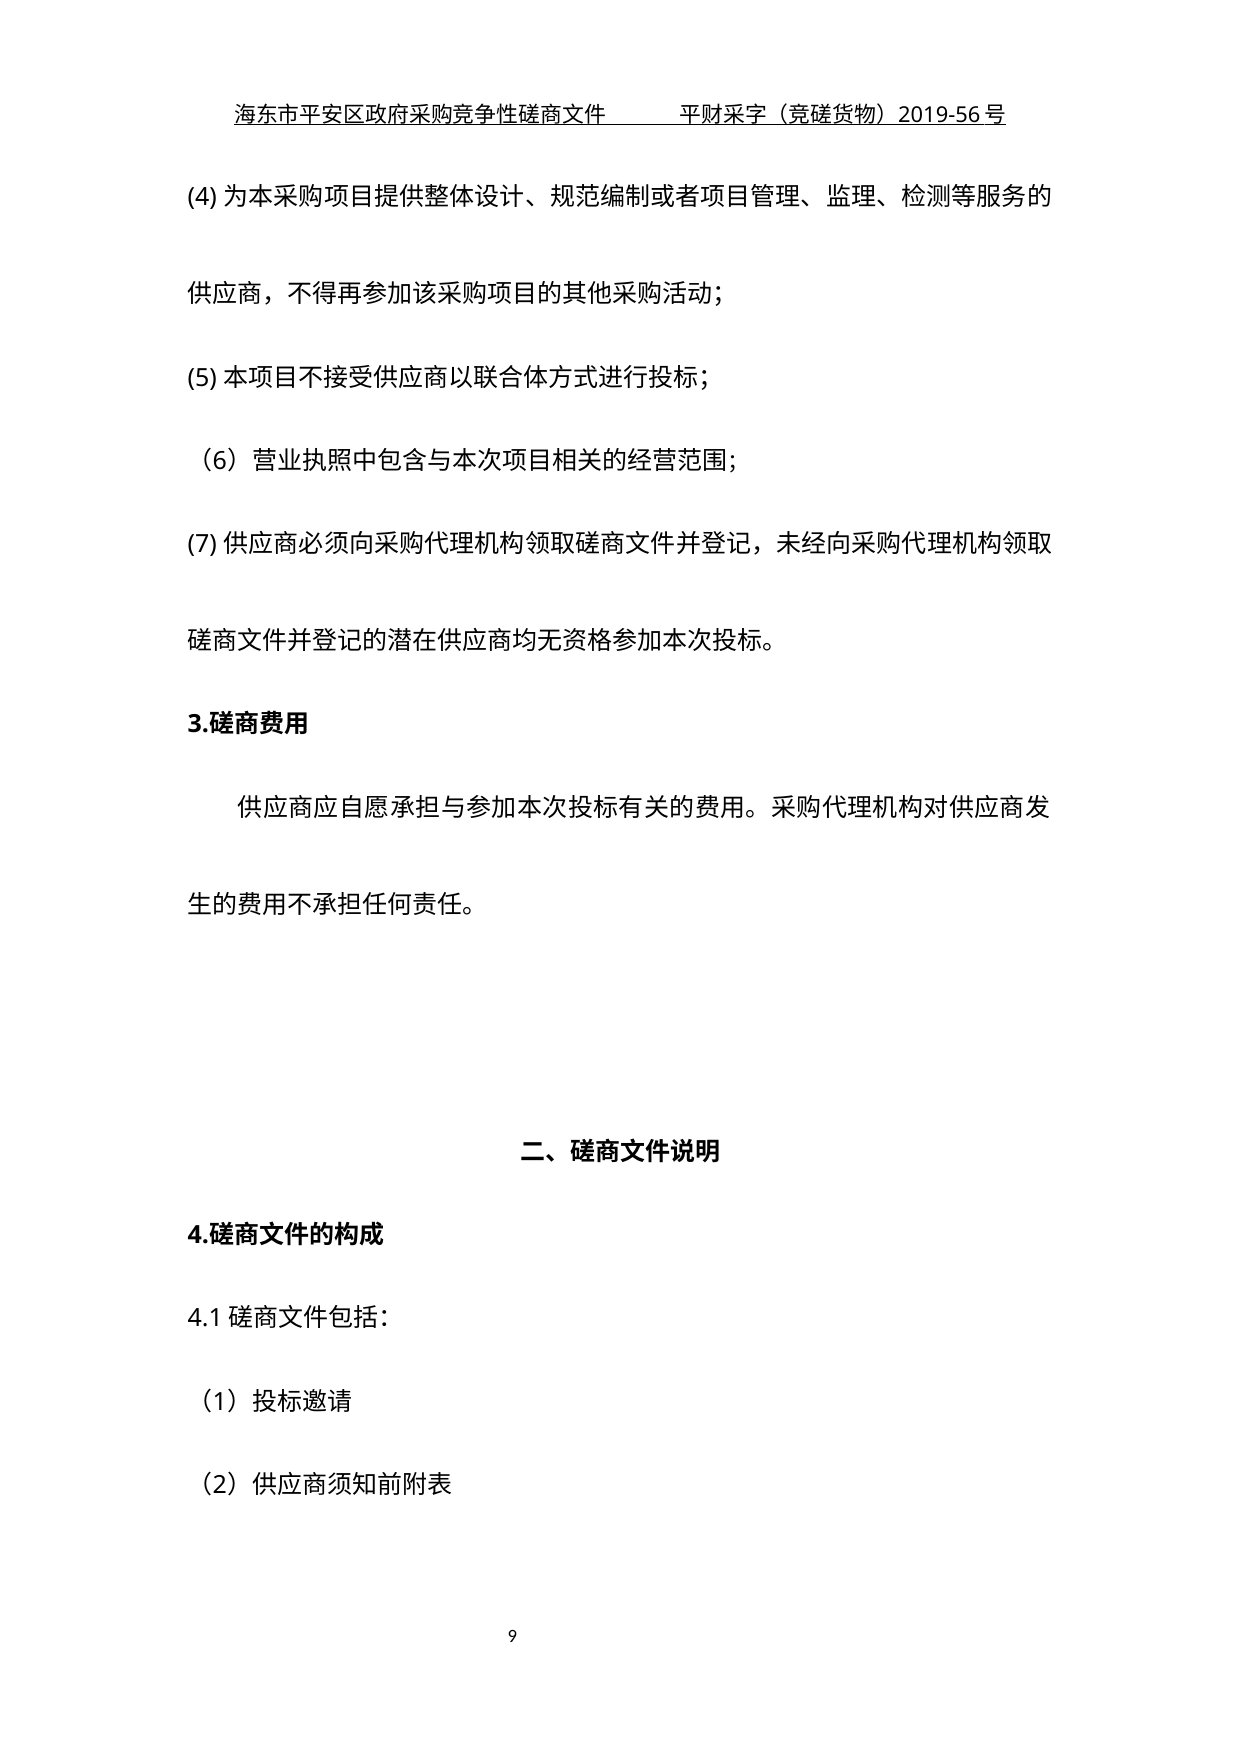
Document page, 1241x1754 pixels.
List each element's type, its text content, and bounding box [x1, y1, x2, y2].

text （2）供应商须知前附表 [187, 1450, 1053, 1515]
text （1）投标邀请 [187, 1367, 1053, 1432]
text 供应商应自愿承担与参加本次投标有关的费用。采购代理机构对供应商发生的费用不承担任何责任。 [187, 773, 1053, 935]
text (7) 供应商必须向采购代理机构领取磋商文件并登记，未经向采购代理机构领取磋商文件并登记的潜在供应商均无资格参加本次投标。 [187, 509, 1053, 671]
text （6）营业执照中包含与本次项目相关的经营范围； [187, 426, 1053, 491]
text 4.1磋商文件包括： [187, 1283, 1053, 1348]
text 3.磋商费用 [187, 689, 1053, 754]
text 二、磋商文件说明 [187, 1117, 1053, 1182]
text (4) 为本采购项目提供整体设计、规范编制或者项目管理、监理、检测等服务的供应商，不得再参加该采购项目的其他采购活动； [187, 162, 1053, 324]
text 4.磋商文件的构成 [187, 1200, 1053, 1265]
text (5) 本项目不接受供应商以联合体方式进行投标； [187, 343, 1053, 408]
